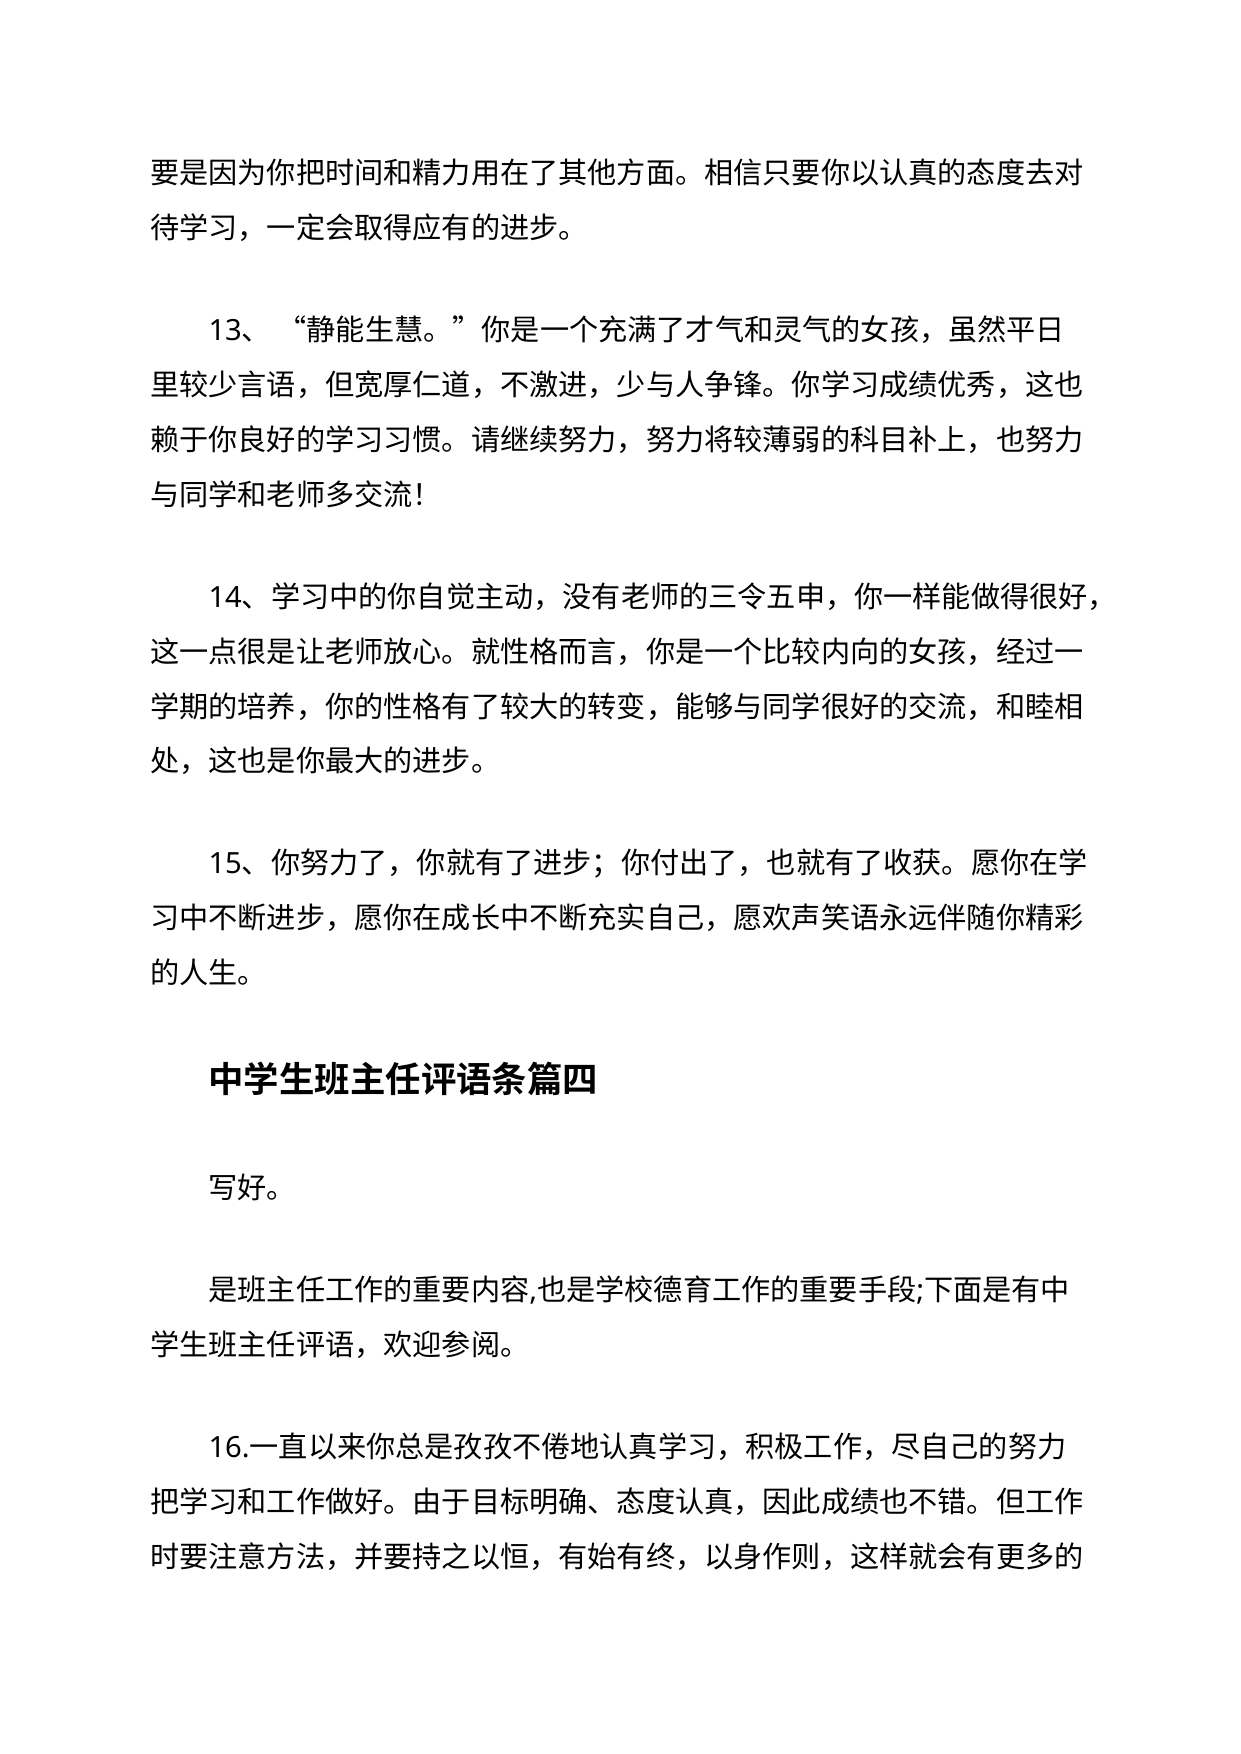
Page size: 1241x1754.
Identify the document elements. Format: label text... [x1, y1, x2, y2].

text 13、 “静能生慧。”你是一个充满了才气和灵气的女孩，虽然平日里较少言语，但宽厚仁道，不激进，少与人争锋。你学习成绩优秀，这也赖于你良好的学习习惯。请继续努力，努力将较薄弱的科目补上，也努力与同学和老师多交流！ [150, 307, 1090, 514]
text 中学生班主任评语条篇四 [150, 1051, 1090, 1103]
text 14、学习中的你自觉主动，没有老师的三令五申，你一样能做得很好，这一点很是让老师放心。就性格而言，你是一个比较内向的女孩，经过一学期的培养，你的性格有了较大的转变，能够与同学很好的交流，和睦相处，这也是你最大的进步。 [150, 573, 1090, 780]
text 写好。 [150, 1165, 1090, 1207]
text 是班主任工作的重要内容,也是学校德育工作的重要手段;下面是有中学生班主任评语，欢迎参阅。 [150, 1267, 1090, 1364]
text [150, 1423, 1090, 1576]
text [150, 150, 1090, 247]
text 15、你努力了，你就有了进步；你付出了，也就有了收获。愿你在学习中不断进步，愿你在成长中不断充实自己，愿欢声笑语永远伴随你精彩的人生。 [150, 840, 1090, 992]
